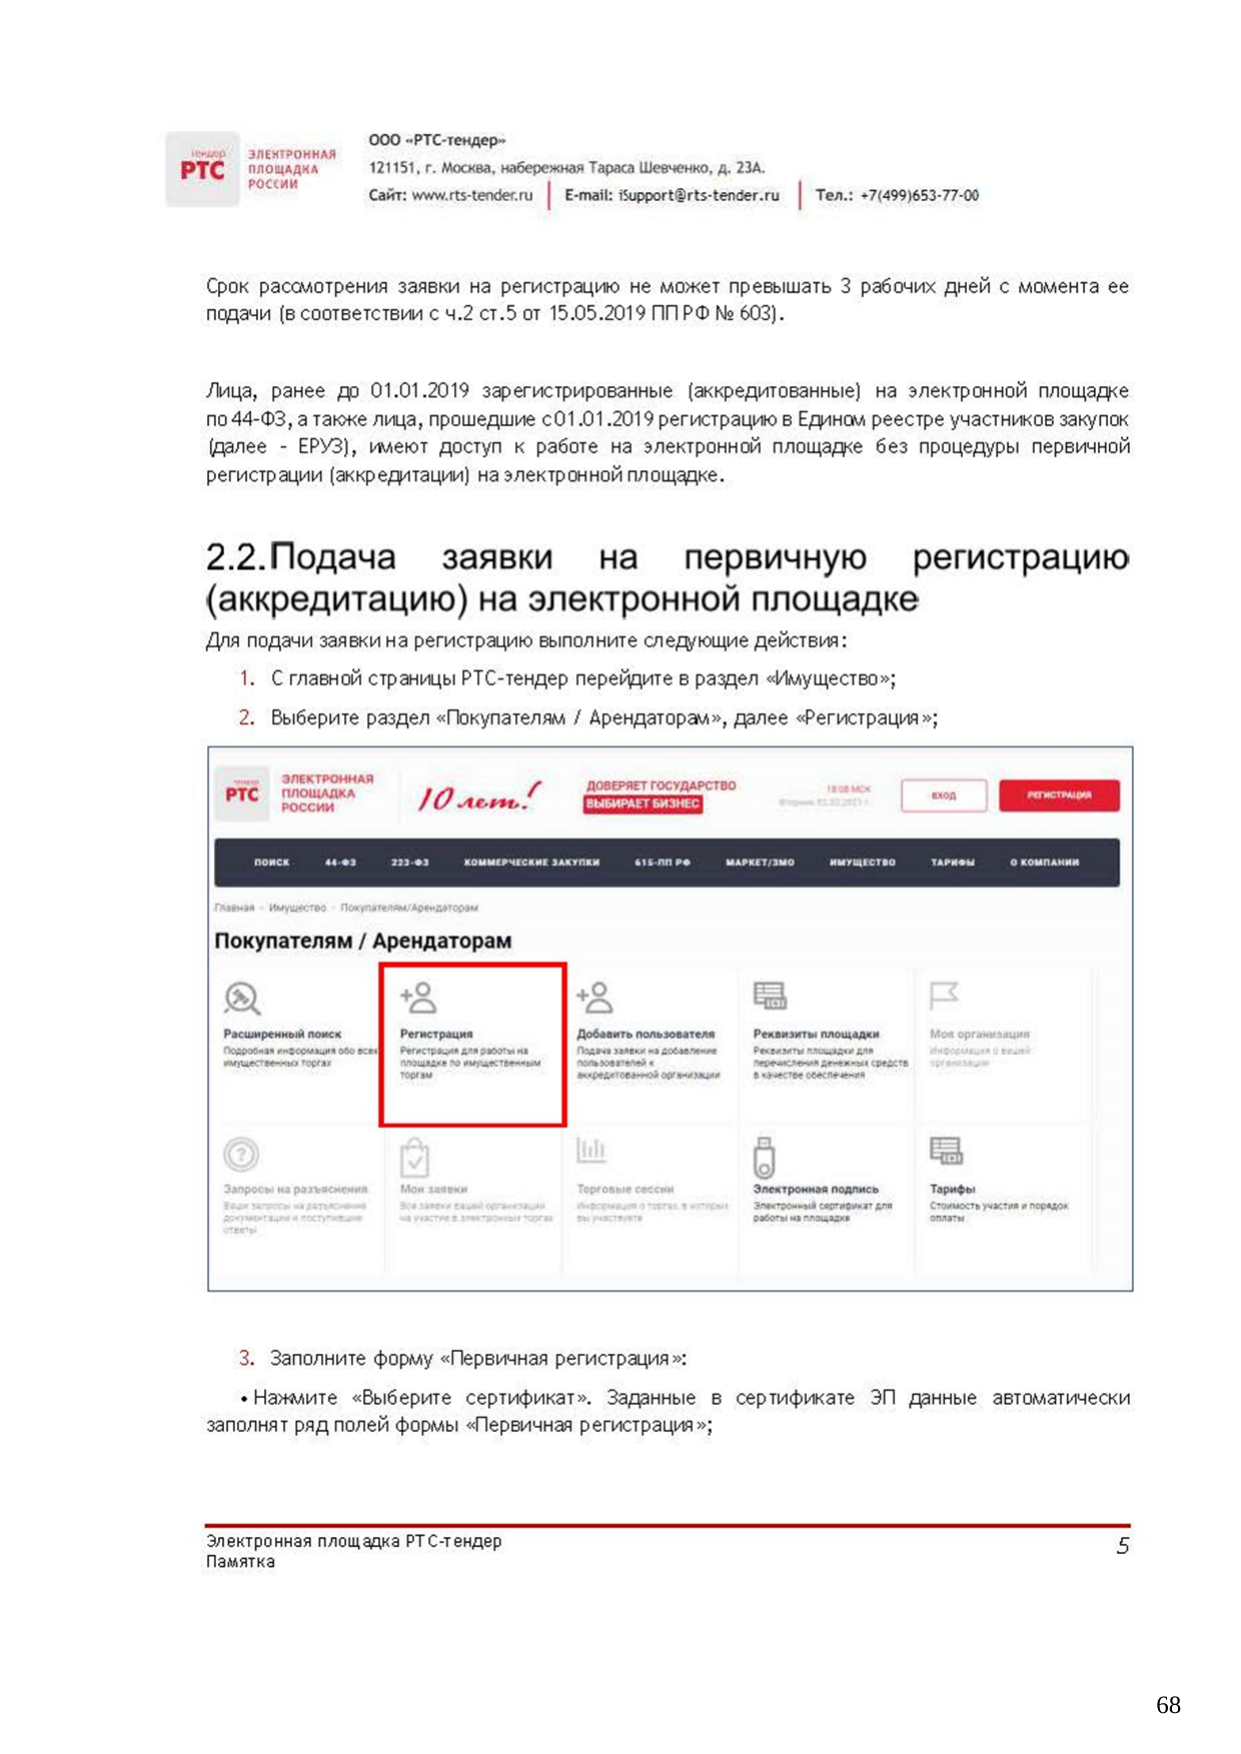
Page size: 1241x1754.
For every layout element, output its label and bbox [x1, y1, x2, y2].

picture [103, 88, 1181, 1612]
